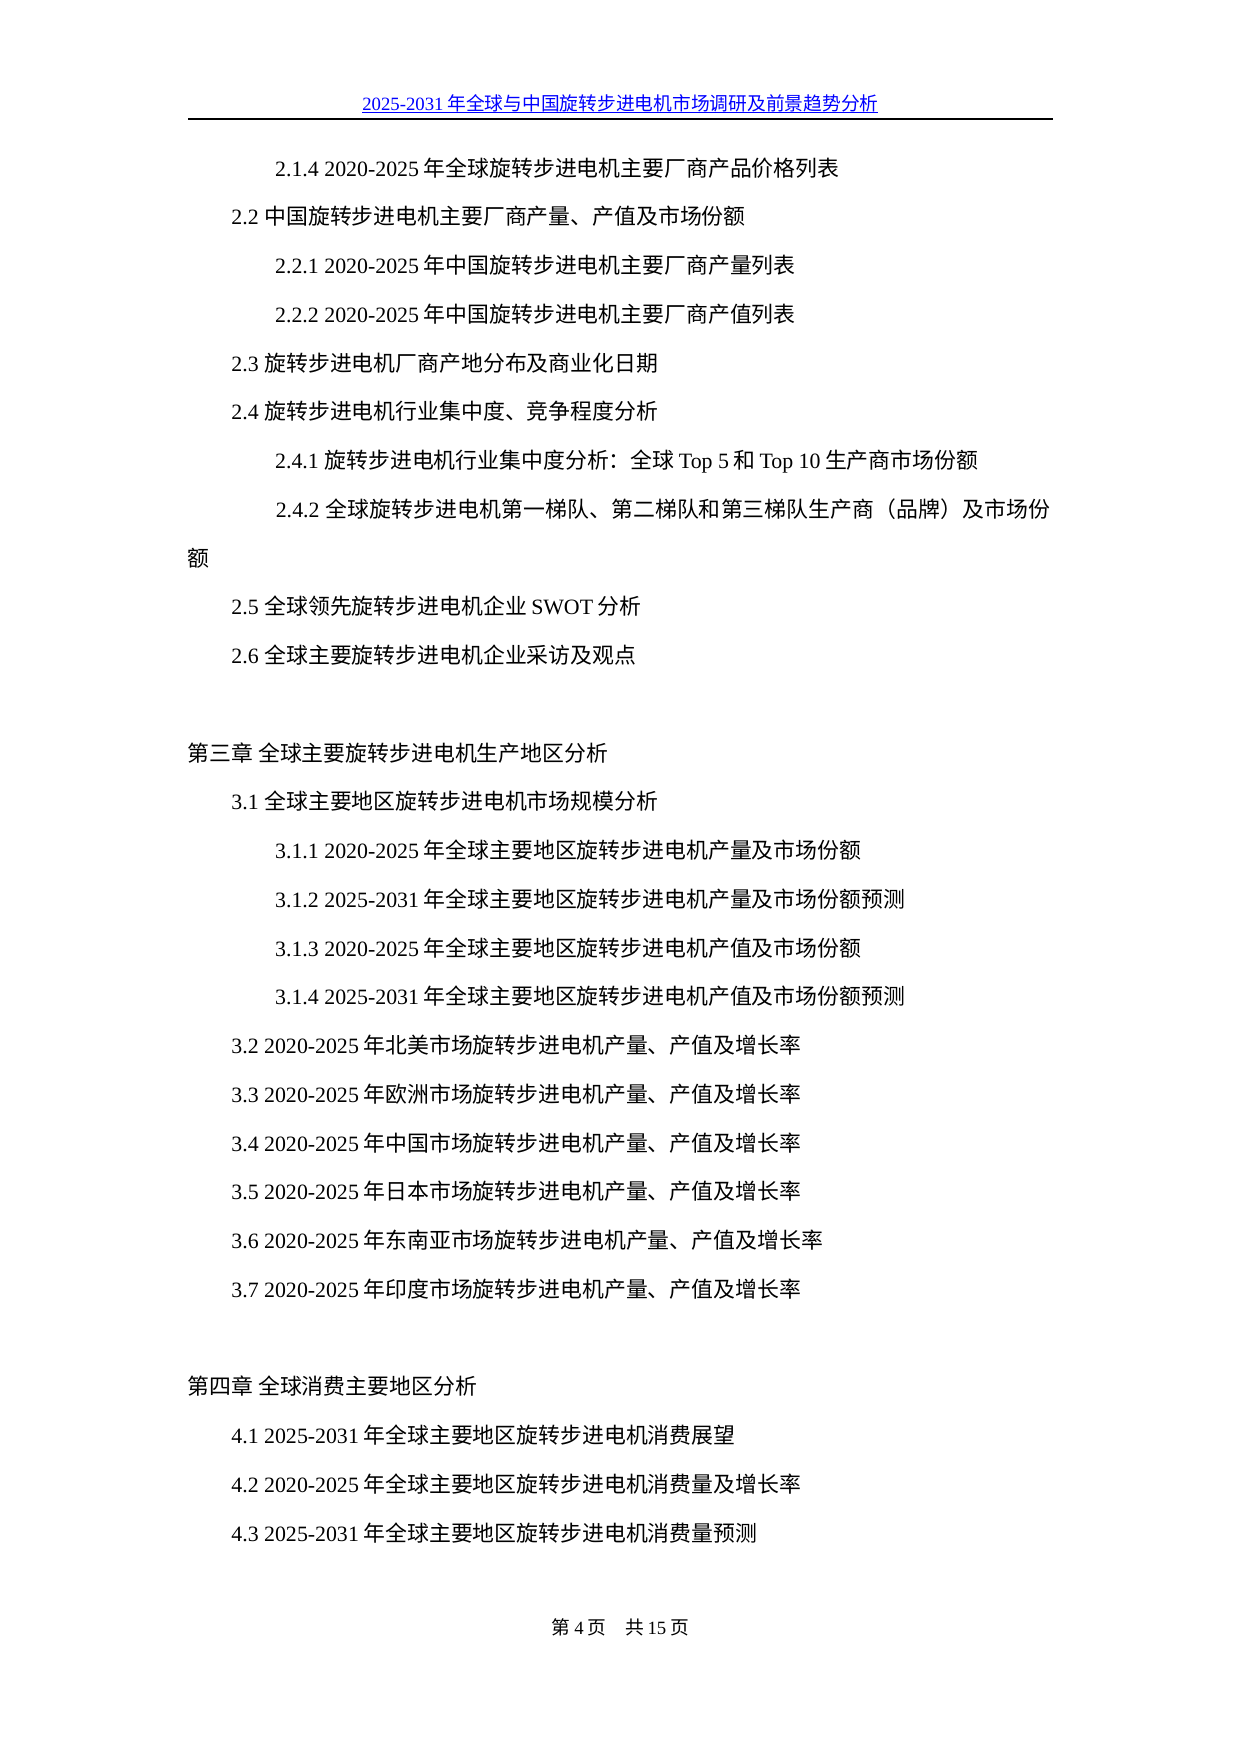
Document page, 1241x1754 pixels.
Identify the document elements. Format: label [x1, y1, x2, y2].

text [187, 150, 1053, 1548]
